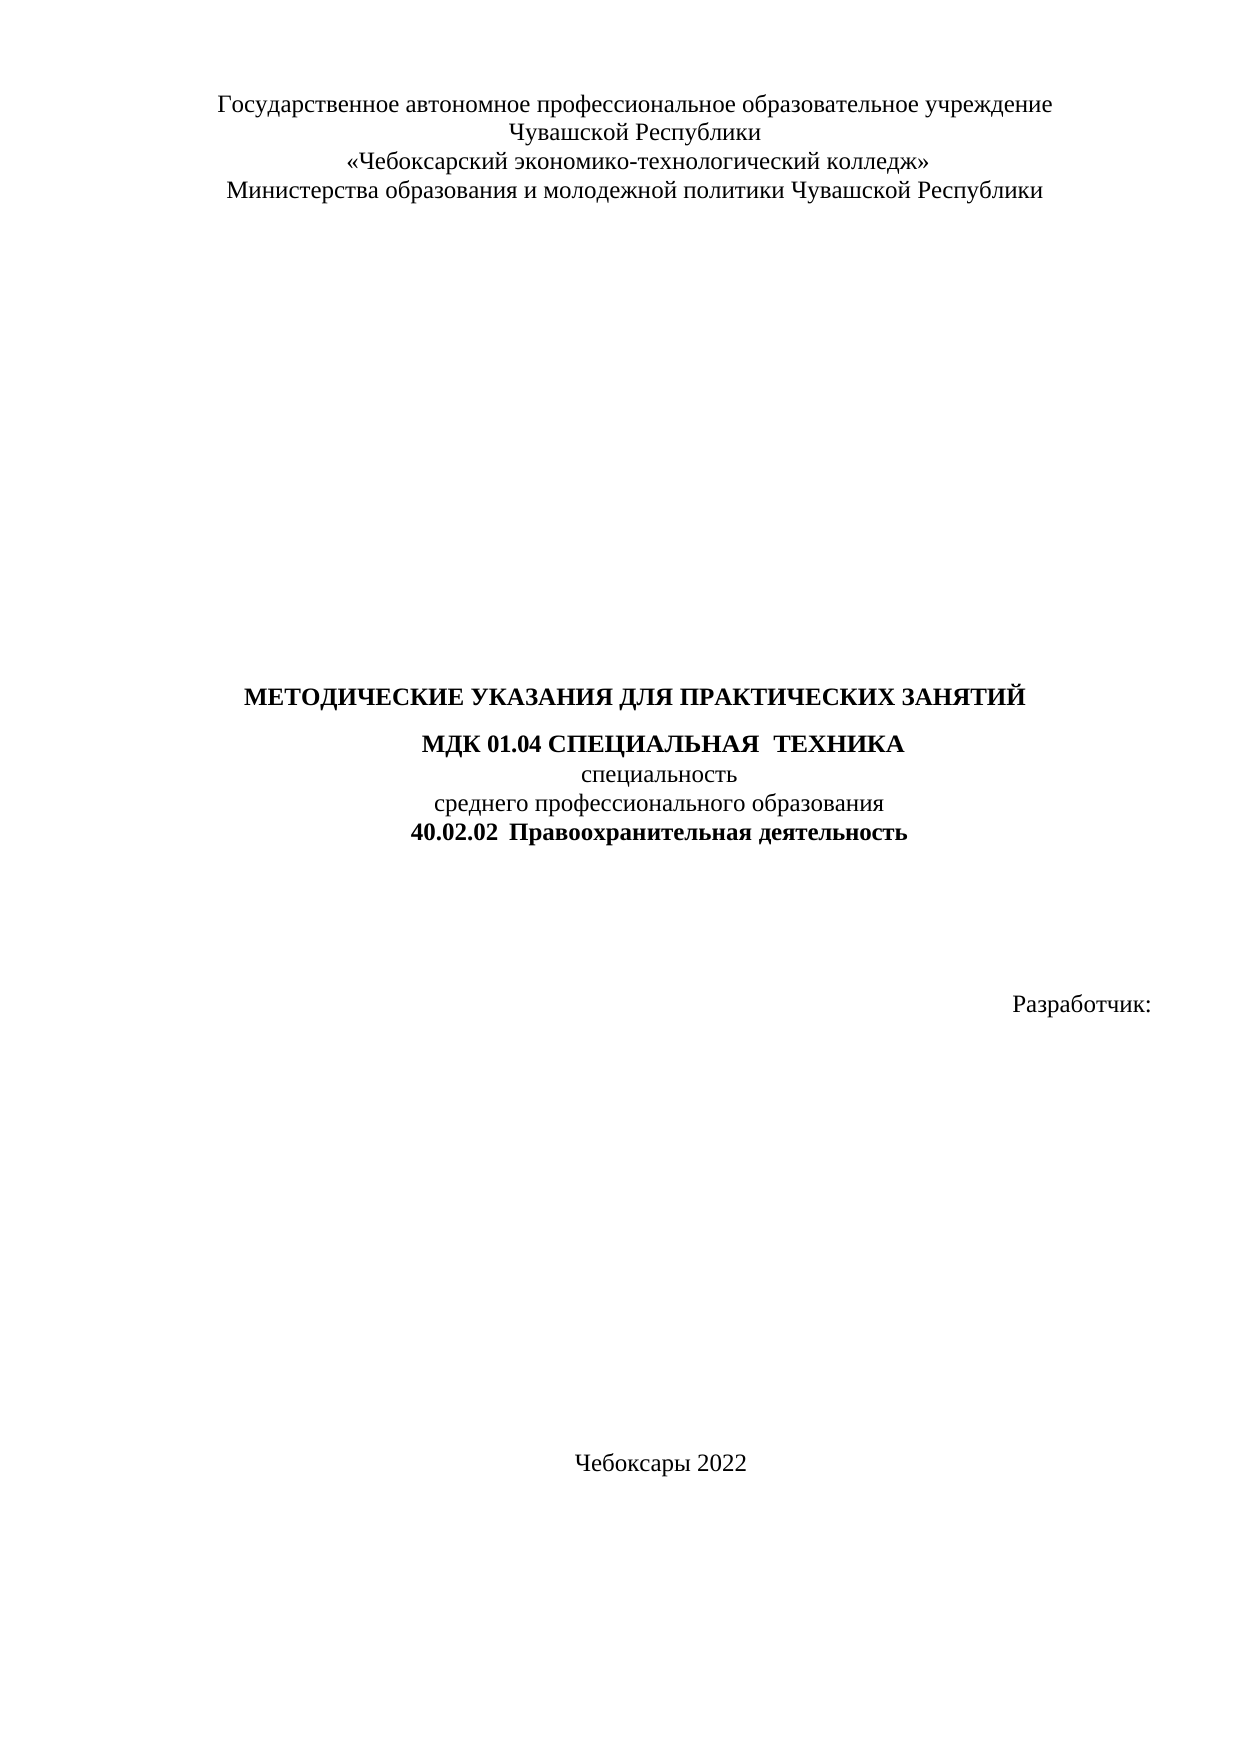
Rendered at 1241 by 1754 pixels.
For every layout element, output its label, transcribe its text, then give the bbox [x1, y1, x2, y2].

text Чебоксары 2022 [218, 1448, 1103, 1477]
text среднего профессионального образования [215, 788, 1103, 816]
text 40.02.02 Правоохранительная деятельность [215, 817, 1103, 845]
text Методические указания ДЛЯ ПРАКТИЧЕСКИХ ЗАНЯТИЙ [118, 682, 1152, 711]
text Министерства образования и молодежной политики Чувашской Республики [118, 175, 1152, 204]
text специальность [215, 759, 1103, 788]
text Государственное автономное профессиональное образовательное учреждение [118, 89, 1152, 117]
text «Чебоксарский экономико-технологический колледж» [118, 146, 1152, 175]
text МДК 01.04 СПЕЦИАЛЬНАЯ ТЕХНИКА [217, 725, 1103, 759]
text Разработчик: [118, 989, 1152, 1018]
text Чувашской Республики [118, 117, 1152, 146]
